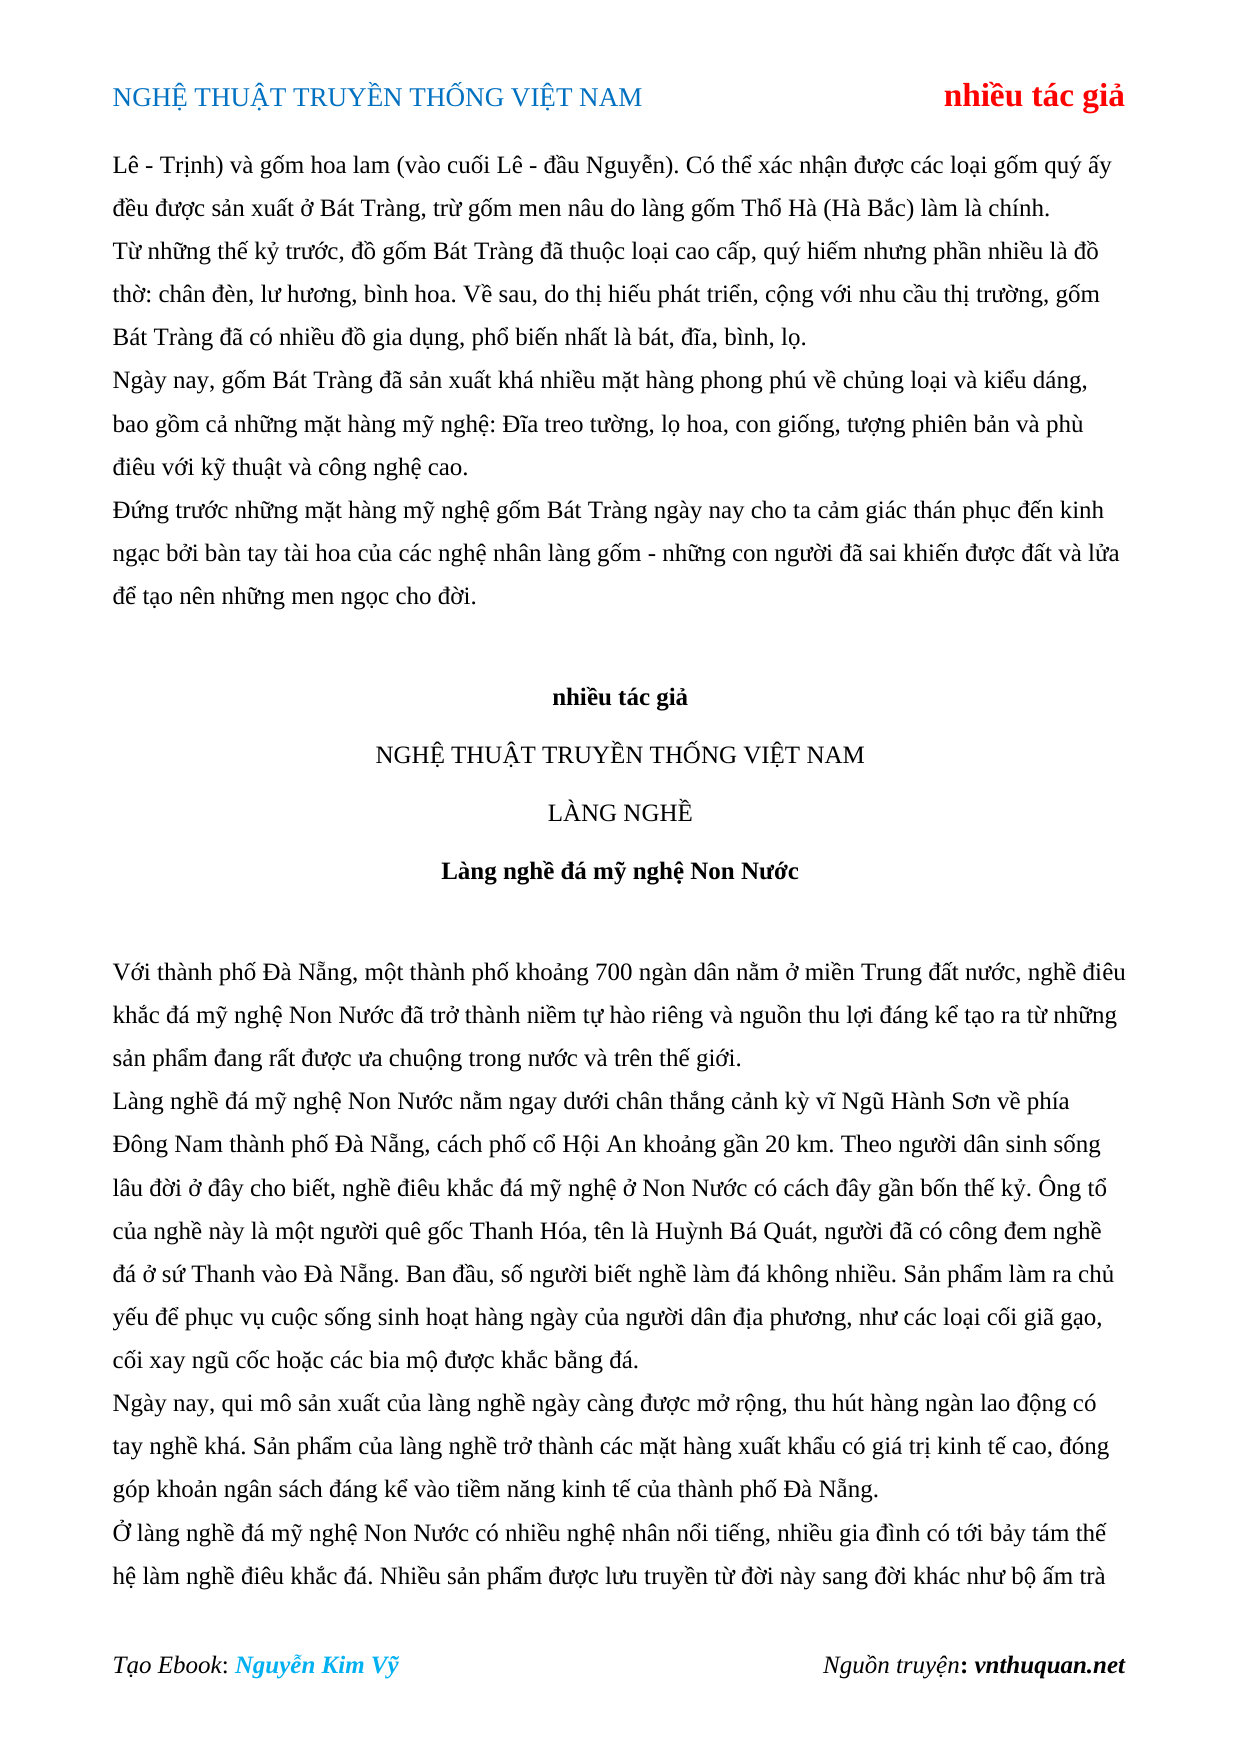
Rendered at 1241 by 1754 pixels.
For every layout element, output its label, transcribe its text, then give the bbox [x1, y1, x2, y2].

text nhiều tác giả [112, 682, 1128, 711]
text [112, 914, 1128, 1589]
text NGHỆ THUẬT TRUYỀN THỐNG VIỆT NAM [112, 740, 1128, 769]
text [112, 150, 1128, 610]
text LÀNG NGHỀ [112, 798, 1128, 827]
text Làng nghề đá mỹ nghệ Non Nước [112, 856, 1128, 885]
